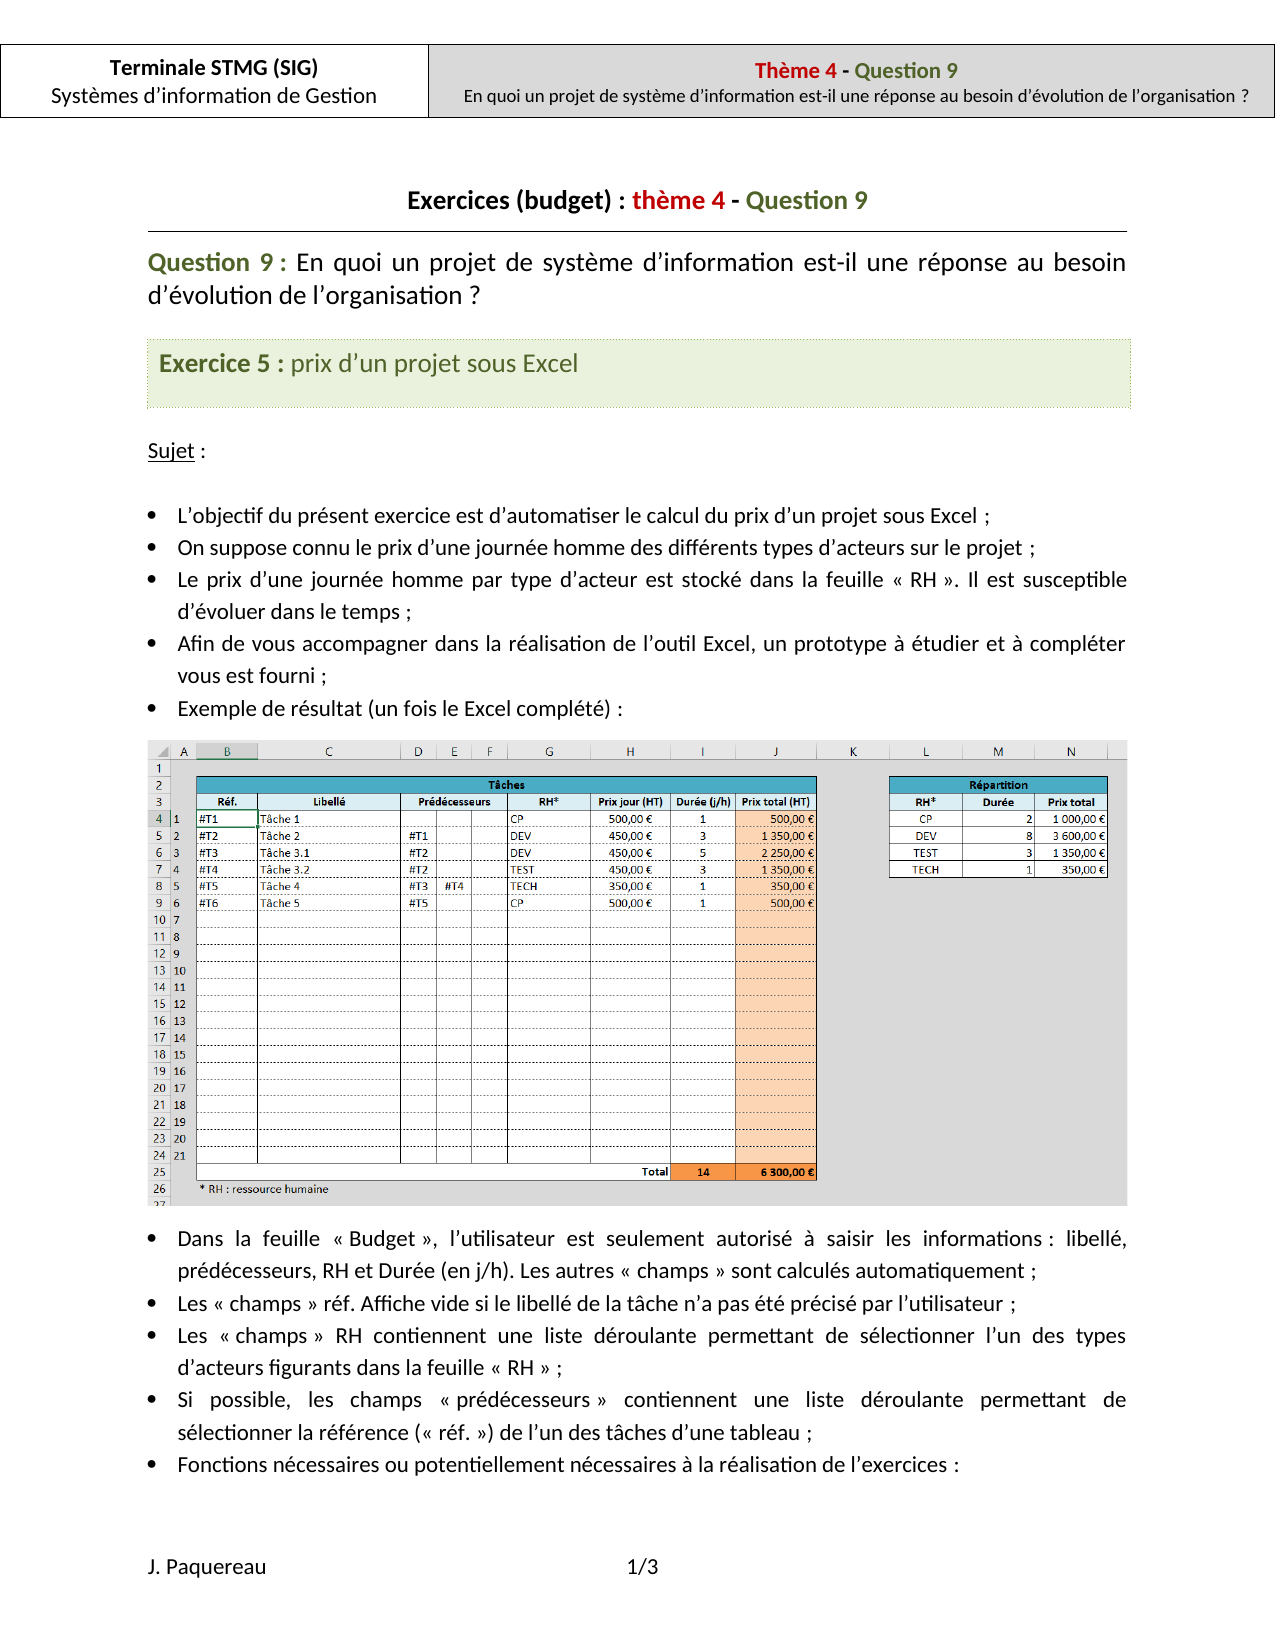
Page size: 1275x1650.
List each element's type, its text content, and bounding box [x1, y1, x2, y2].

table_header Exercice 5 : prix d’un projet sous Excel [148, 339, 1131, 407]
list L’objectif du présent exercice est d’automatiser le calcul du prix d’un projet sous Excel ; [148, 501, 1127, 529]
text Exercices (budget) : thème 4 - Question 9 [148, 183, 1127, 216]
list Exemple de résultat (un fois le Excel complété) : [148, 694, 1127, 722]
list Les « champs » RH contiennent une liste déroulante permettant de sélectionner l’un des types d’acteurs figurants dans la feuille « RH » ; [148, 1321, 1127, 1381]
text Question 9 : En quoi un projet de système d’information est-il une réponse au besoin d’évolution de l’organisation ? [148, 245, 1127, 311]
list Dans la feuille « Budget », l’utilisateur est seulement autorisé à saisir les informations : libellé, prédécesseurs, RH et Durée (en j/h). Les autres « champs » sont calculés automatiquement ; [148, 1224, 1127, 1285]
list Afin de vous accompagner dans la réalisation de l’outil Excel, un prototype à étudier et à compléter vous est fourni ; [148, 629, 1127, 690]
list Les « champs » réf. Affiche vide si le libellé de la tâche n’a pas été précisé par l’utilisateur ; [148, 1289, 1127, 1317]
list On suppose connu le prix d’une journée homme des différents types d’acteurs sur le projet ; [148, 533, 1127, 561]
list Fonctions nécessaires ou potentiellement nécessaires à la réalisation de l’exercices : [148, 1450, 1127, 1478]
list Le prix d’une journée homme par type d’acteur est stocké dans la feuille « RH ». Il est susceptible d’évoluer dans le temps ; [148, 565, 1127, 625]
list Si possible, les champs « prédécesseurs » contiennent une liste déroulante permettant de sélectionner la référence (« réf. ») de l’un des tâches d’une tableau ; [148, 1385, 1127, 1446]
picture [147, 740, 1128, 1206]
text Sujet : [148, 436, 1127, 464]
